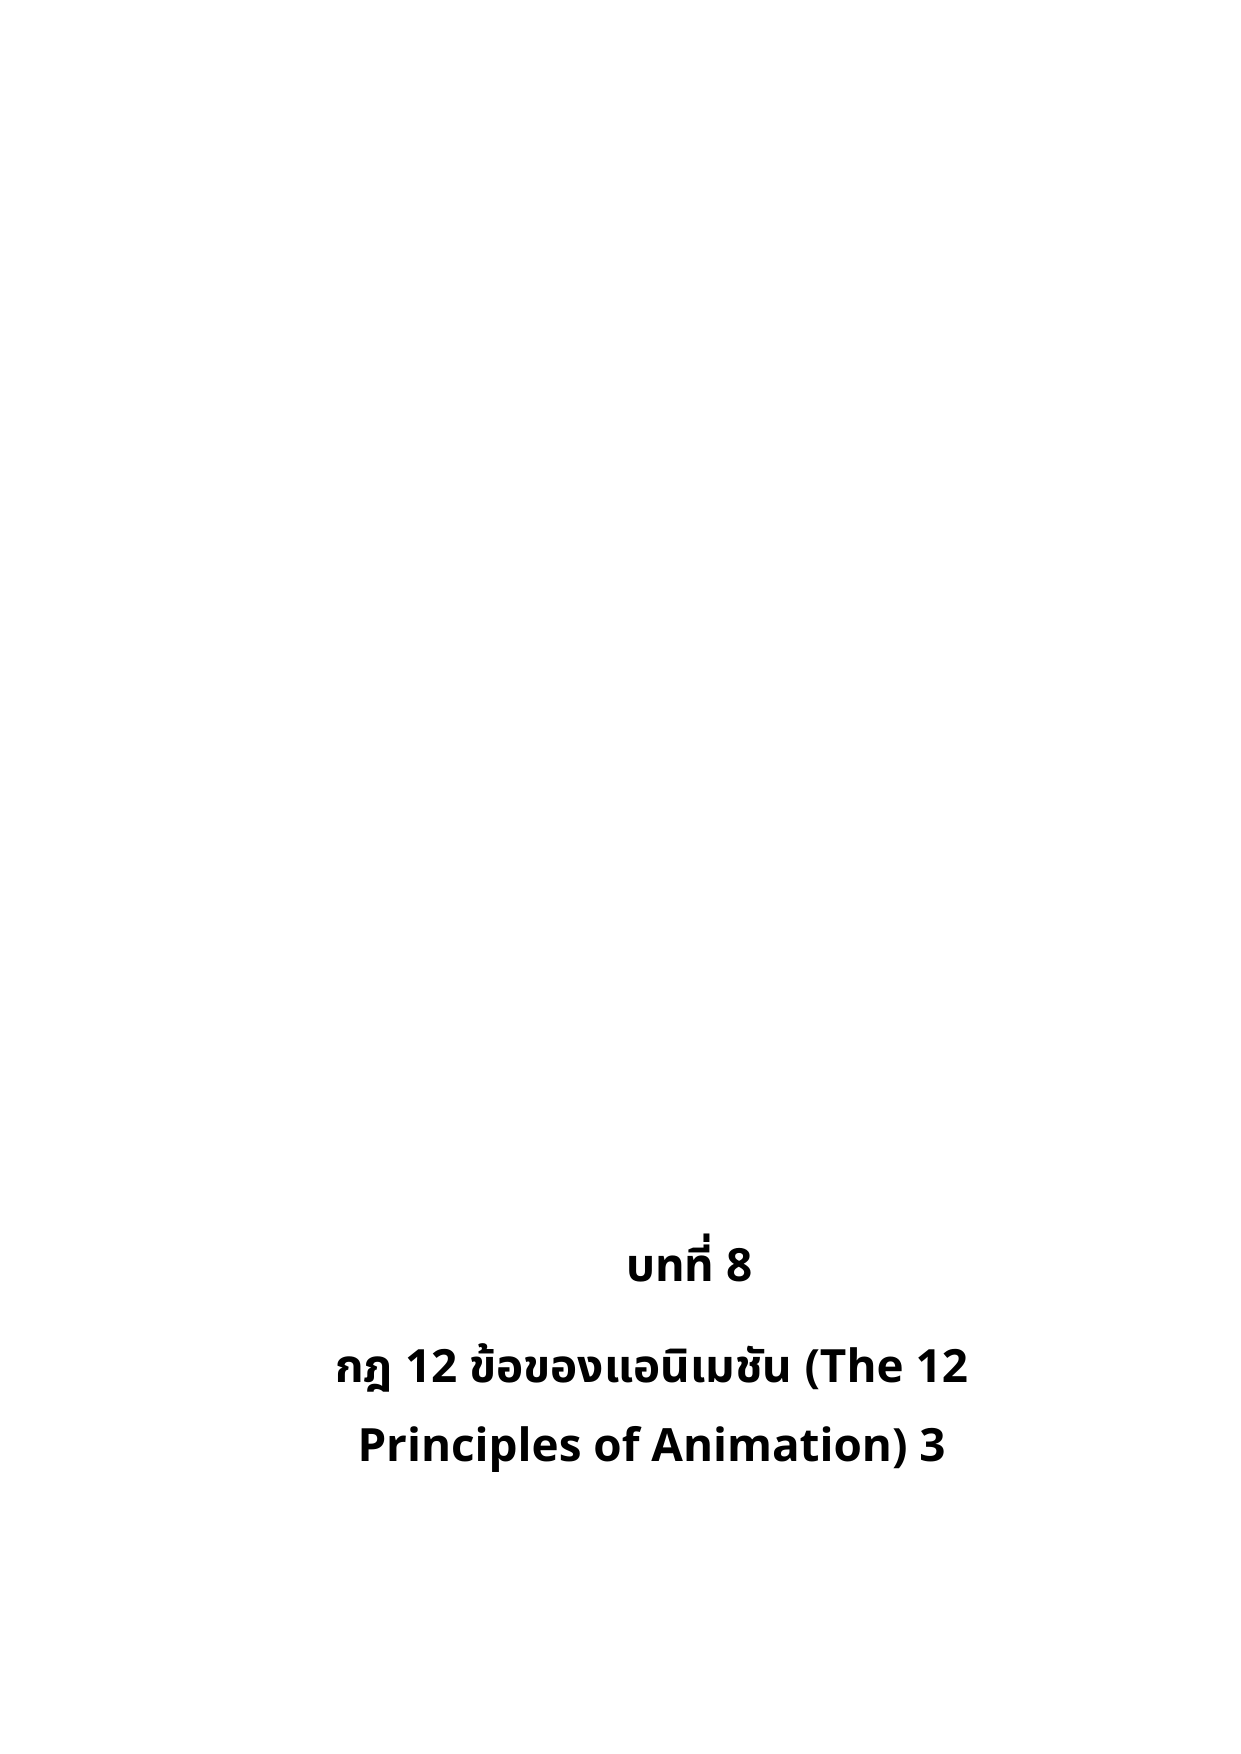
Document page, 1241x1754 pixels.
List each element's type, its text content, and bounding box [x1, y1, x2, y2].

text บทที่ 8 [225, 1232, 1078, 1302]
text กฎ 12 ข้อของแอนิเมชัน (The 12 Principles of Animation) 3 [225, 1333, 1078, 1474]
